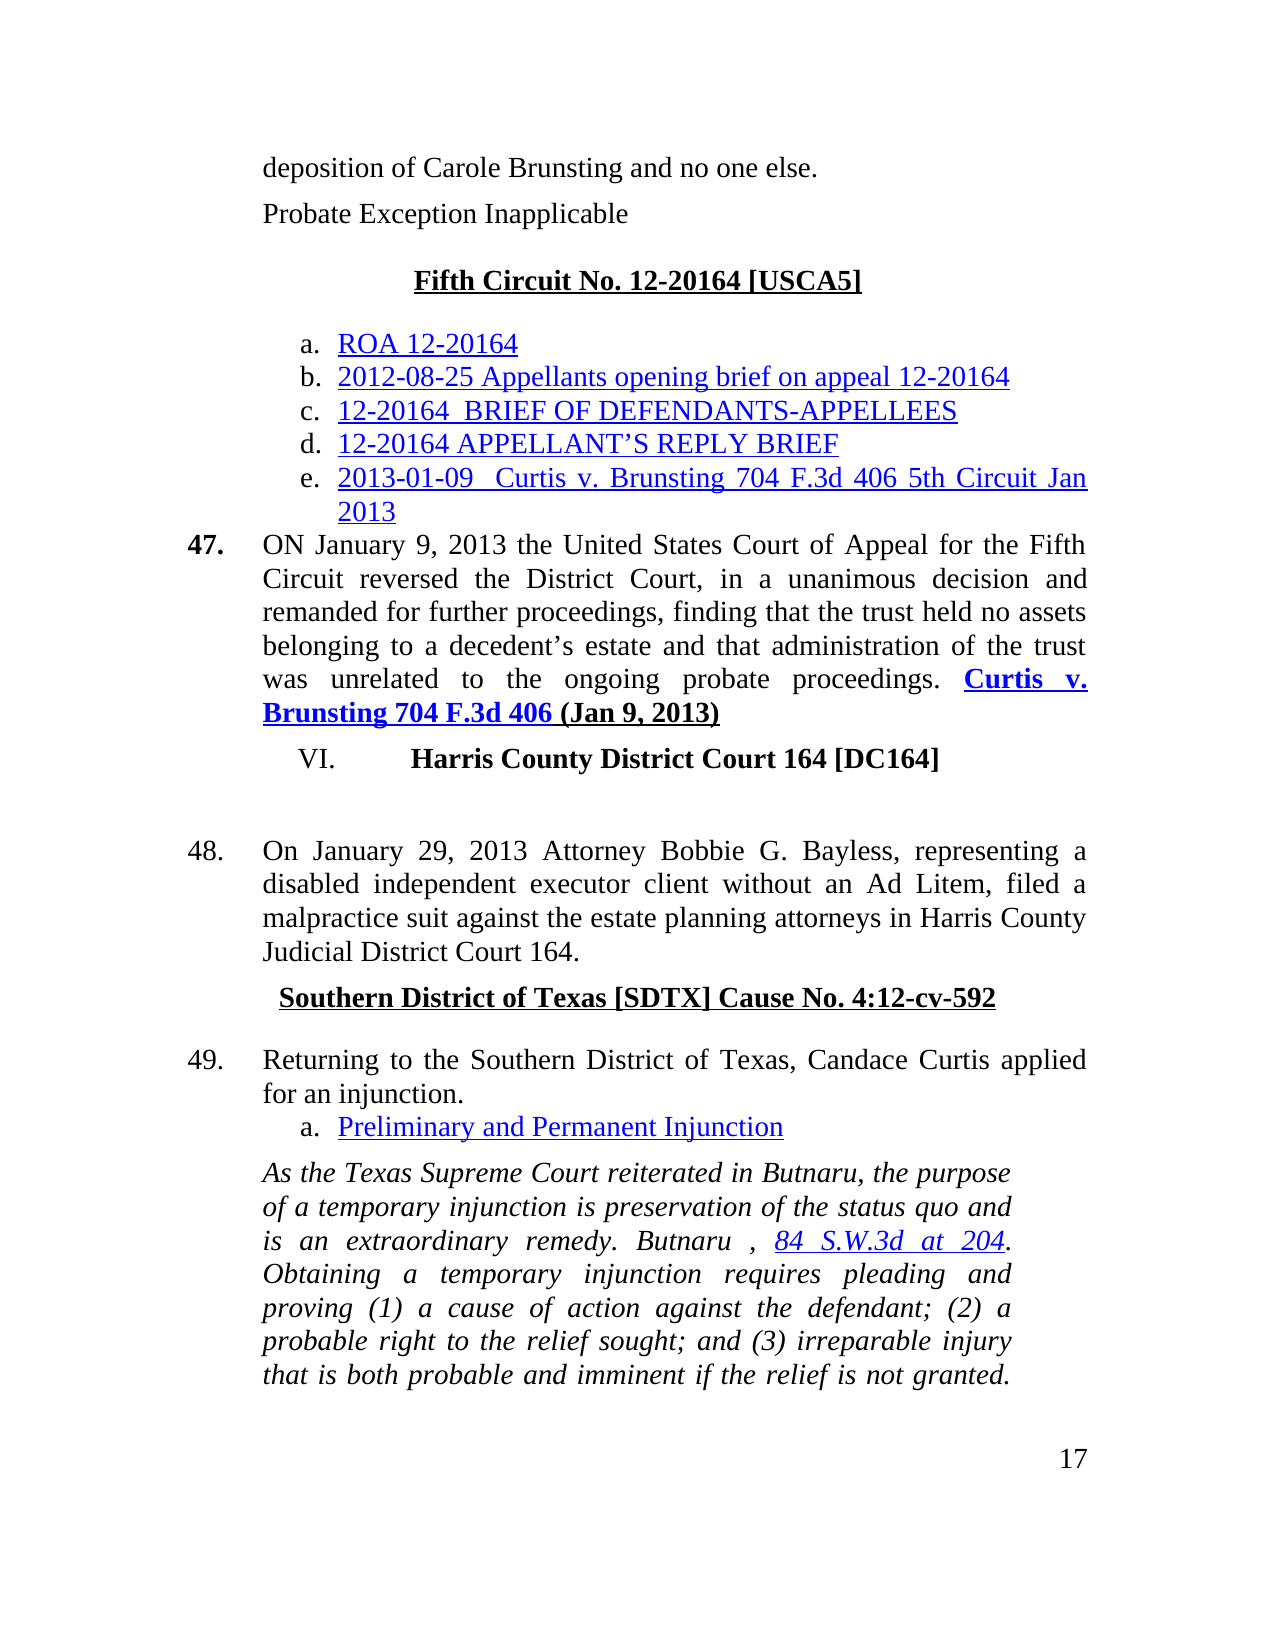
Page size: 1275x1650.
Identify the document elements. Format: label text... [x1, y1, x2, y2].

list 2012-08-25 Appellants opening brief on appeal 12-20164 [300, 561, 1087, 594]
list ROA 12-20164 [300, 527, 1087, 561]
text March 9, 2012 Carl Brunsting, represented by Attorney Bobbie G. Bayless, filed application to take Depositions before suit in Harris County’s 180th Judicial District Court. This would be the state court with dominant jurisdiction. [187, 150, 1087, 284]
text Returning to the Southern District of Texas, Candace Curtis applied for an injunction. [187, 1244, 1087, 1311]
subtitle Southern District of Texas [SDTX] Cause No. 4:12-cv-592 [187, 1181, 1087, 1214]
text Carl Brunsting, represented by Attorney Bobbie G. Bayless, obtained discovery from the estate planning attorneys conducting a video deposition of Carole Brunsting and no one else. [187, 284, 1087, 385]
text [262, 1357, 1012, 1424]
list 2013-01-09 Curtis v. Brunsting 704 F.3d 406 5th Circuit Jan 2013 [300, 661, 1087, 728]
list 12-20164 APPELLANT’S REPLY BRIEF [300, 628, 1087, 661]
subtitle Fifth Circuit No. 12-20164 [USCA5] [187, 464, 1087, 498]
text On January 29, 2013 Attorney Bobbie G. Bayless, representing a disabled independent executor client without an Ad Litem, filed a malpractice suit against the estate planning attorneys in Harris County Judicial District Court 164. [187, 1034, 1087, 1168]
text Probate Exception Inapplicable [187, 397, 1087, 431]
list 12-20164_BRIEF OF DEFENDANTS-APPELLEES [300, 594, 1087, 628]
text ON January 9, 2013 the United States Court of Appeal for the Fifth Circuit reversed the District Court, in a unanimous decision and remanded for further proceedings, finding that the trust held no assets belonging to a decedent’s estate and that administration of the trust was unrelated to the ongoing probate proceedings. Curtis v. Brunsting 704 F.3d 406 (Jan 9, 2013) [187, 728, 1087, 930]
subtitle Harris County District Court 164 [DC164] [187, 942, 1087, 976]
list Preliminary and Permanent Injunction [300, 1311, 1087, 1344]
